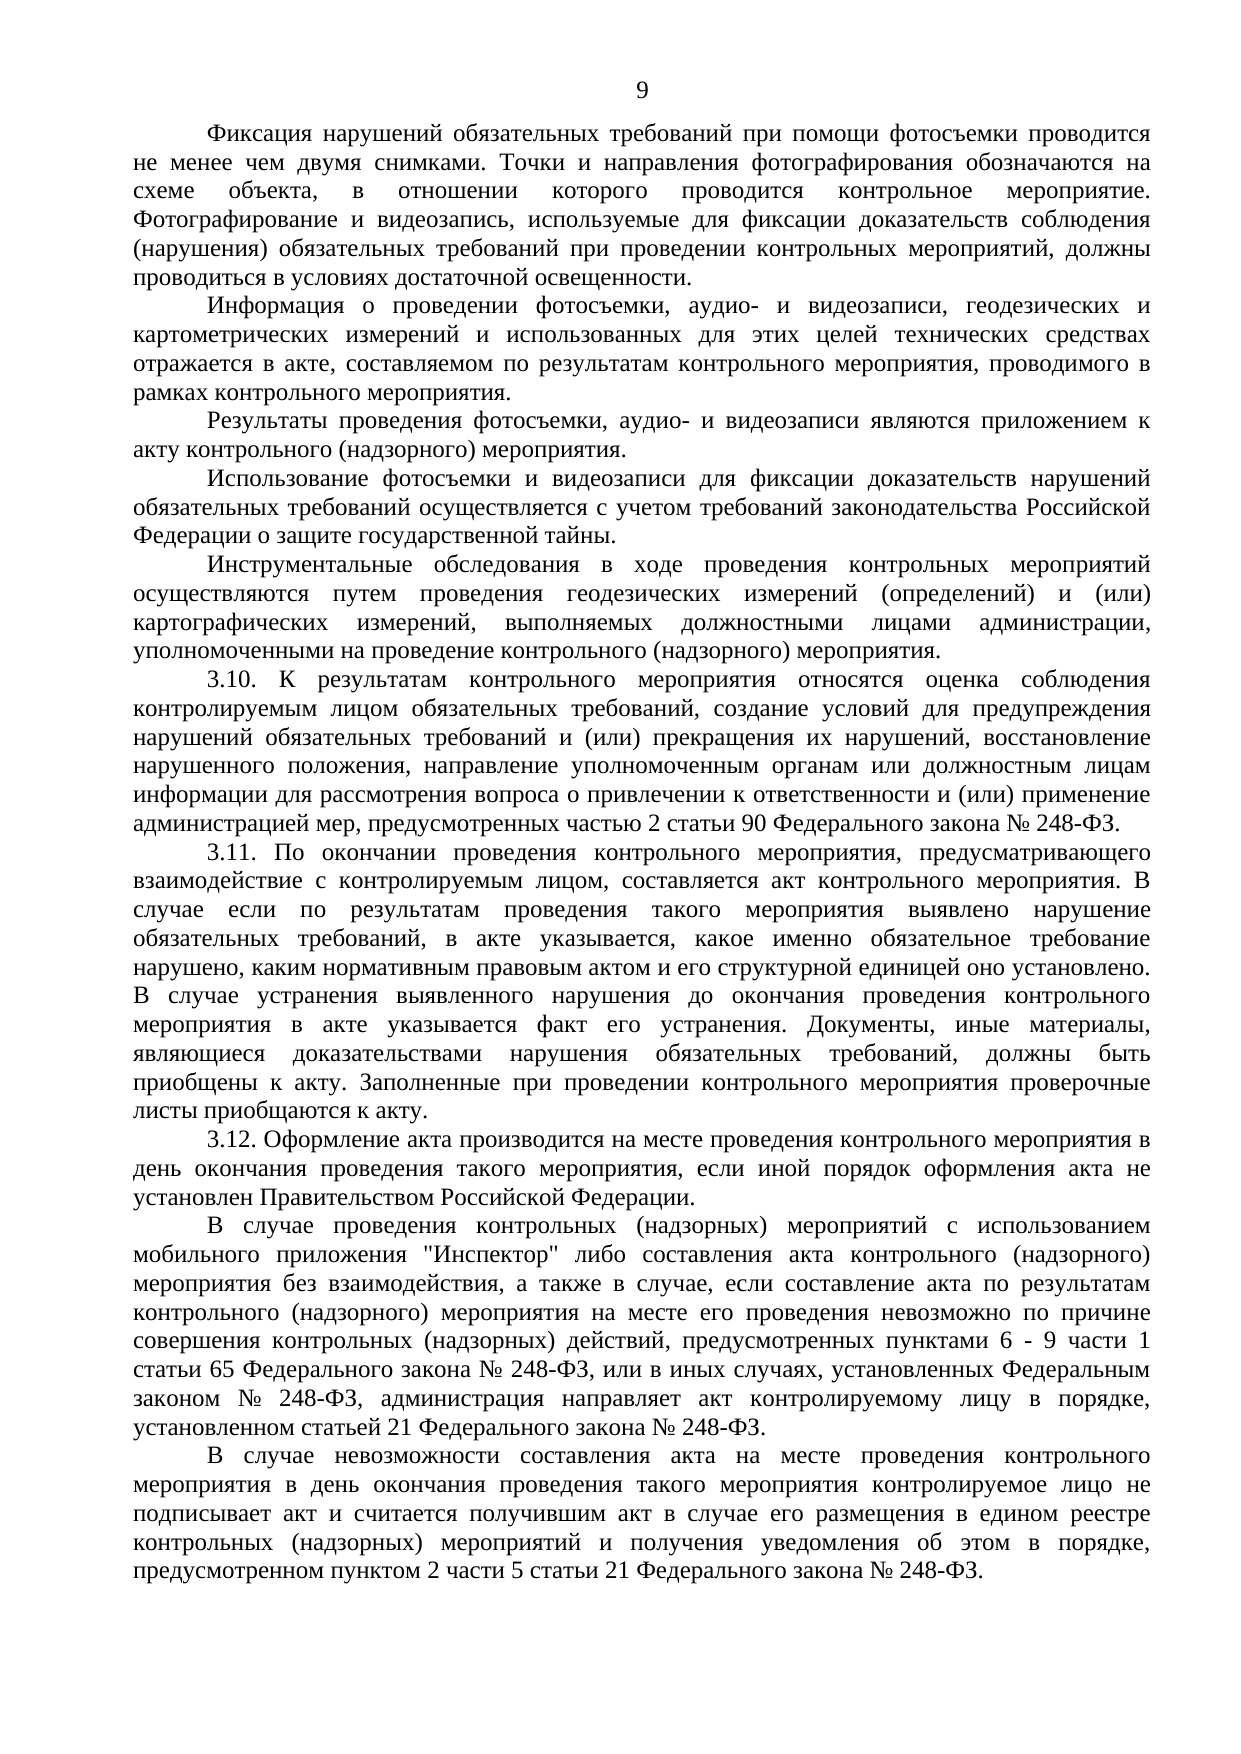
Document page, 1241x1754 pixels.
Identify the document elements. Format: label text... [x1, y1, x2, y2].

text Фиксация нарушений обязательных требований при помощи фотосъемки проводится не менее чем двумя снимками. Точки и направления фотографирования обозначаются на схеме объекта, в отношении которого проводится контрольное мероприятие. Фотографирование и видеозапись, используемые для фиксации доказательств соблюдения (нарушения) обязательных требований при проведении контрольных мероприятий, должны проводиться в условиях достаточной освещенности. [133, 118, 1152, 291]
text Инструментальные обследования в ходе проведения контрольных мероприятий осуществляются путем проведения геодезических измерений (определений) и (или) картографических измерений, выполняемых должностными лицами администрации, уполномоченными на проведение контрольного (надзорного) мероприятия. [133, 549, 1152, 664]
text 3.11. По окончании проведения контрольного мероприятия, предусматривающего взаимодействие с контролируемым лицом, составляется акт контрольного мероприятия. В случае если по результатам проведения такого мероприятия выявлено нарушение обязательных требований, в акте указывается, какое именно обязательное требование нарушено, каким нормативным правовым актом и его структурной единицей оно установлено. В случае устранения выявленного нарушения до окончания проведения контрольного мероприятия в акте указывается факт его устранения. Документы, иные материалы, являющиеся доказательствами нарушения обязательных требований, должны быть приобщены к акту. Заполненные при проведении контрольного мероприятия проверочные листы приобщаются к акту. [133, 837, 1152, 1124]
text В случае невозможности составления акта на месте проведения контрольного мероприятия в день окончания проведения такого мероприятия контролируемое лицо не подписывает акт и считается получившим акт в случае его размещения в едином реестре контрольных (надзорных) мероприятий и получения уведомления об этом в порядке, предусмотренном пунктом 2 части 5 статьи 21 Федерального закона № 248-ФЗ. [133, 1441, 1152, 1584]
text 3.12. Оформление акта производится на месте проведения контрольного мероприятия в день окончания проведения такого мероприятия, если иной порядок оформления акта не установлен Правительством Российской Федерации. [133, 1124, 1152, 1211]
text Результаты проведения фотосъемки, аудио- и видеозаписи являются приложением к акту контрольного (надзорного) мероприятия. [133, 406, 1152, 463]
text Использование фотосъемки и видеозаписи для фиксации доказательств нарушений обязательных требований осуществляется с учетом требований законодательства Российской Федерации о защите государственной тайны. [133, 463, 1152, 549]
text Информация о проведении фотосъемки, аудио- и видеозаписи, геодезических и картометрических измерений и использованных для этих целей технических средствах отражается в акте, составляемом по результатам контрольного мероприятия, проводимого в рамках контрольного мероприятия. [133, 291, 1152, 406]
text В случае проведения контрольных (надзорных) мероприятий с использованием мобильного приложения "Инспектор" либо составления акта контрольного (надзорного) мероприятия без взаимодействия, а также в случае, если составление акта по результатам контрольного (надзорного) мероприятия на месте его проведения невозможно по причине совершения контрольных (надзорных) действий, предусмотренных пунктами 6 - 9 части 1 статьи 65 Федерального закона № 248-ФЗ, или в иных случаях, установленных Федеральным законом № 248-ФЗ, администрация направляет акт контролируемому лицу в порядке, установленном статьей 21 Федерального закона № 248-ФЗ. [133, 1211, 1152, 1441]
text 3.10. К результатам контрольного мероприятия относятся оценка соблюдения контролируемым лицом обязательных требований, создание условий для предупреждения нарушений обязательных требований и (или) прекращения их нарушений, восстановление нарушенного положения, направление уполномоченным органам или должностным лицам информации для рассмотрения вопроса о привлечении к ответственности и (или) применение администрацией мер, предусмотренных частью 2 статьи 90 Федерального закона № 248-ФЗ. [133, 664, 1152, 837]
